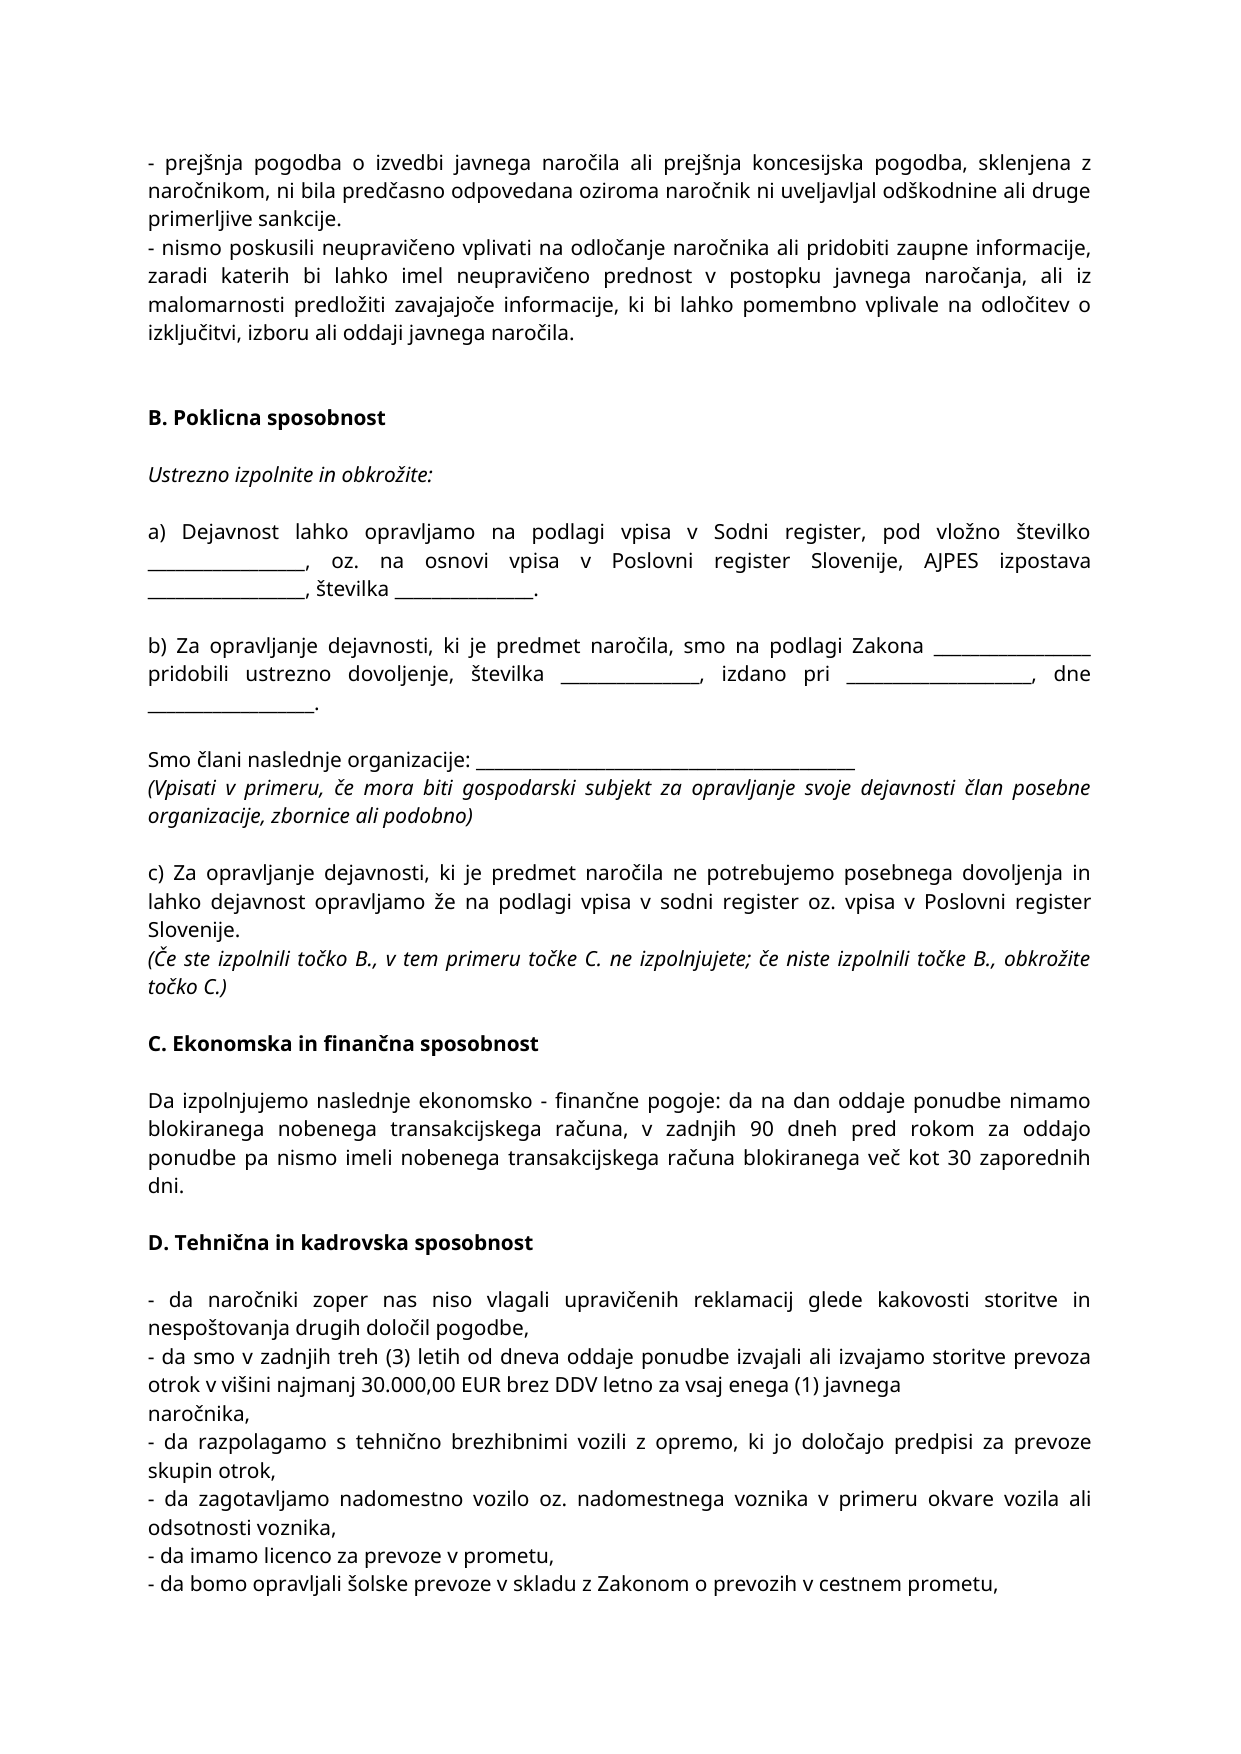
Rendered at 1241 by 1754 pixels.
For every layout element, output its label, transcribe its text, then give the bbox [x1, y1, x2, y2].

text - da imamo licenco za prevoze v prometu, [148, 1541, 1093, 1569]
text (Če ste izpolnili točko B., v tem primeru točke C. ne izpolnjujete; če niste izpolnili točke B., obkrožite točko C.) [148, 944, 1093, 1001]
text - prejšnja pogodba o izvedbi javnega naročila ali prejšnja koncesijska pogodba, sklenjena z naročnikom, ni bila predčasno odpovedana oziroma naročnik ni uveljavljal odškodnine ali druge primerljive sankcije. [148, 148, 1093, 233]
text c) Za opravljanje dejavnosti, ki je predmet naročila ne potrebujemo posebnega dovoljenja in lahko dejavnost opravljamo že na podlagi vpisa v sodni register oz. vpisa v Poslovni register Slovenije. [148, 858, 1093, 944]
text - da bomo opravljali šolske prevoze v skladu z Zakonom o prevozih v cestnem prometu, [148, 1569, 1093, 1598]
text - da smo v zadnjih treh (3) letih od dneva oddaje ponudbe izvajali ali izvajamo storitve prevoza otrok v višini najmanj 30.000,00 EUR brez DDV letno za vsaj enega (1) javnega [148, 1342, 1093, 1399]
text C. Ekonomska in finančna sposobnost [148, 1029, 1093, 1058]
text - da zagotavljamo nadomestno vozilo oz. nadomestnega voznika v primeru okvare vozila ali odsotnosti voznika, [148, 1484, 1093, 1541]
text b) Za opravljanje dejavnosti, ki je predmet naročila, smo na podlagi Zakona _________________ pridobili ustrezno dovoljenje, številka _______________, izdano pri ____________________, dne __________________. [148, 631, 1093, 716]
text - da razpolagamo s tehnično brezhibnimi vozili z opremo, ki jo določajo predpisi za prevoze skupin otrok, [148, 1427, 1093, 1484]
text B. Poklicna sposobnost [148, 403, 1093, 432]
text naročnika, [148, 1399, 1093, 1427]
text Ustrezno izpolnite in obkrožite: [148, 460, 1093, 489]
text D. Tehnična in kadrovska sposobnost [148, 1228, 1093, 1257]
text a) Dejavnost lahko opravljamo na podlagi vpisa v Sodni register, pod vložno številko _________________, oz. na osnovi vpisa v Poslovni register Slovenije, AJPES izpostava _________________, številka _______________. [148, 517, 1093, 603]
text - nismo poskusili neupravičeno vplivati na odločanje naročnika ali pridobiti zaupne informacije, zaradi katerih bi lahko imel neupravičeno prednost v postopku javnega naročanja, ali iz malomarnosti predložiti zavajajoče informacije, ki bi lahko pomembno vplivale na odločitev o izključitvi, izboru ali oddaji javnega naročila. [148, 233, 1093, 347]
text Smo člani naslednje organizacije: _________________________________________ [148, 745, 1093, 773]
text - da naročniki zoper nas niso vlagali upravičenih reklamacij glede kakovosti storitve in nespoštovanja drugih določil pogodbe, [148, 1285, 1093, 1342]
text Da izpolnjujemo naslednje ekonomsko - finančne pogoje: da na dan oddaje ponudbe nimamo blokiranega nobenega transakcijskega računa, v zadnjih 90 dneh pred rokom za oddajo ponudbe pa nismo imeli nobenega transakcijskega računa blokiranega več kot 30 zaporednih dni. [148, 1086, 1093, 1200]
text (Vpisati v primeru, če mora biti gospodarski subjekt za opravljanje svoje dejavnosti član posebne organizacije, zbornice ali podobno) [148, 773, 1093, 830]
